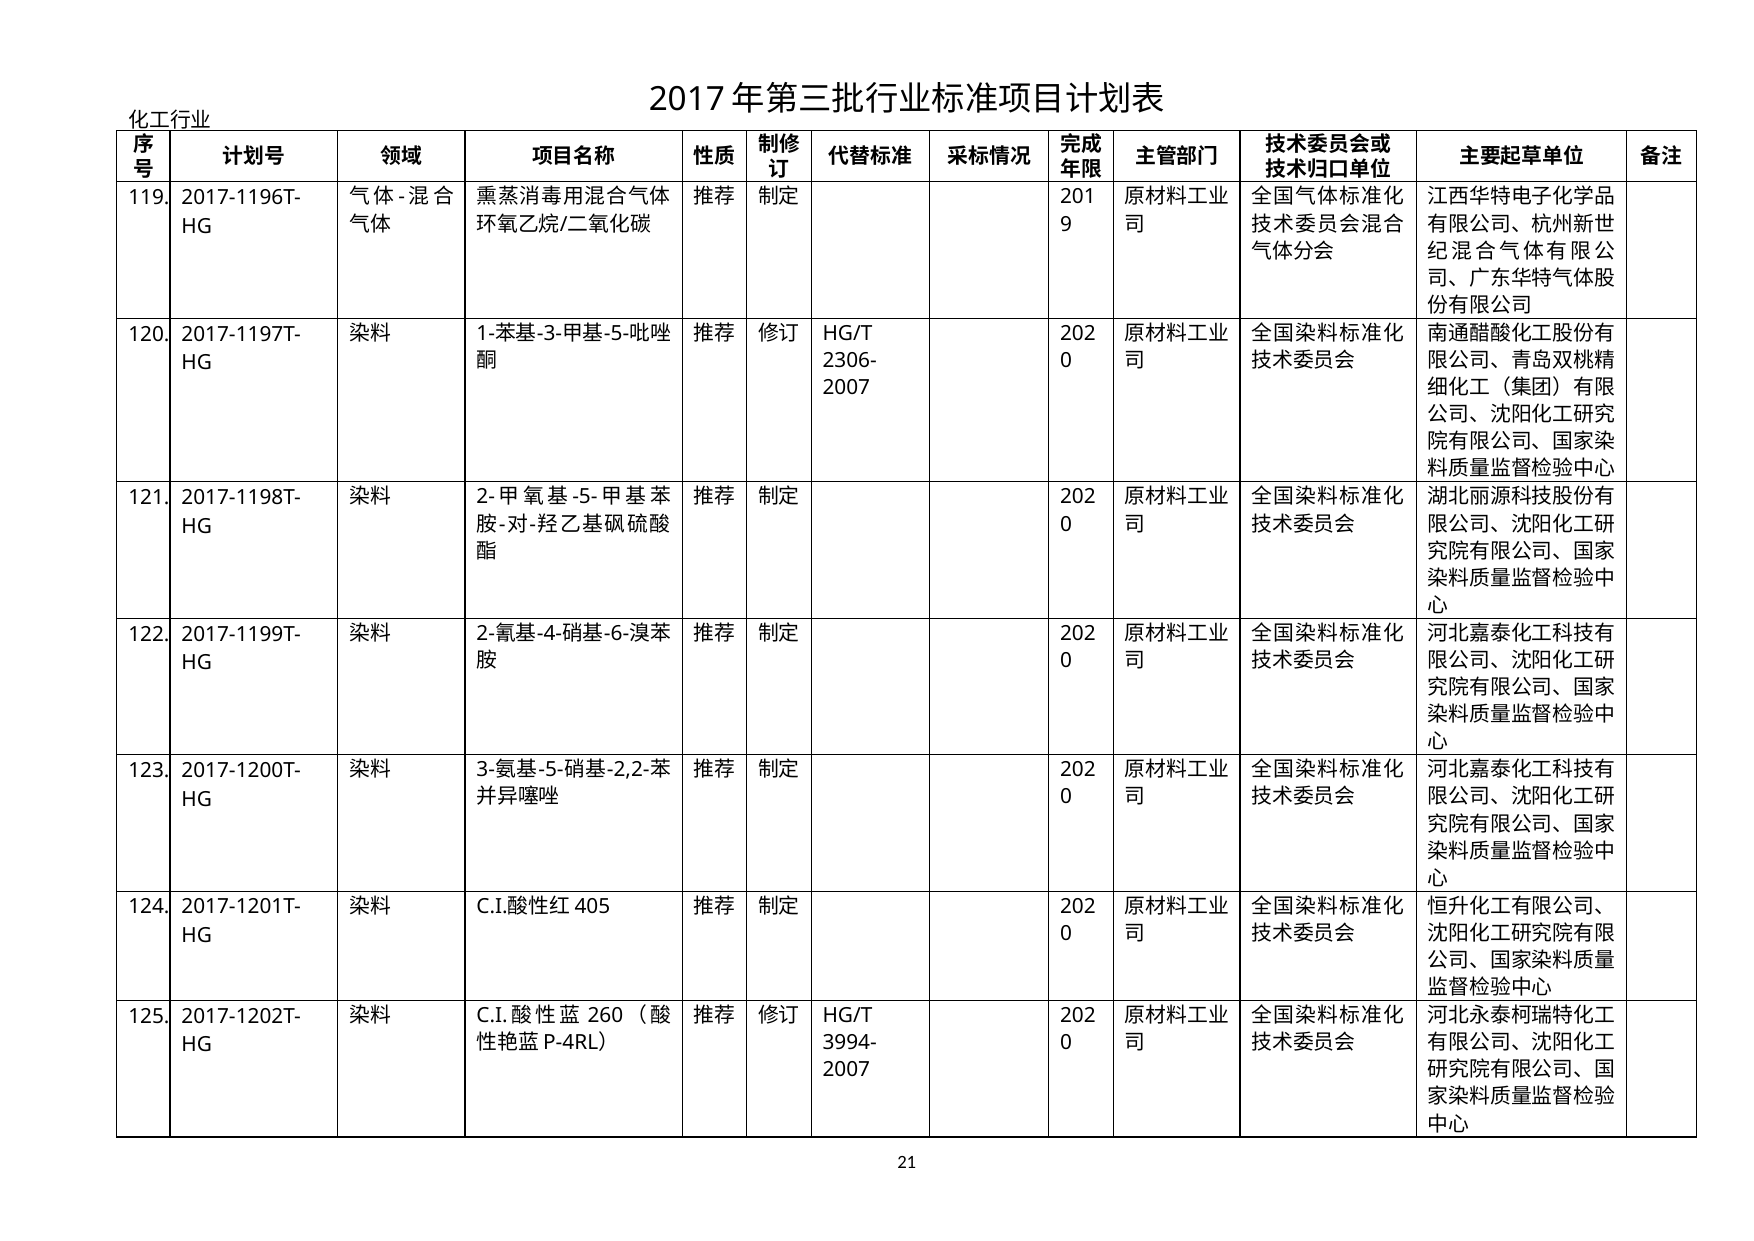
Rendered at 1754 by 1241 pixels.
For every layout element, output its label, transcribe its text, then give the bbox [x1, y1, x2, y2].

table_cell [812, 755, 929, 891]
table_cell 主要起草单位 [1417, 131, 1626, 181]
table_cell [117, 1001, 169, 1136]
table_cell 染料 [338, 892, 464, 1000]
table_cell [1627, 619, 1696, 754]
table_cell 制定 [747, 755, 811, 891]
table_cell 修订 [747, 319, 811, 481]
table_cell 制定 [747, 182, 811, 318]
table_cell 河北嘉泰化工科技有限公司、沈阳化工研究院有限公司、国家染料质量监督检验中心 [1417, 755, 1626, 891]
table_cell 3-氨基-5-硝基-2,2-苯并异噻唑 [466, 755, 682, 891]
table_cell 推荐 [683, 182, 746, 318]
table_cell 2-甲氧基-5-甲基苯胺-对-羟乙基砜硫酸酯 [466, 482, 682, 618]
table_cell 主管部门 [1114, 131, 1239, 181]
table_cell [117, 619, 169, 754]
table_cell 江西华特电子化学品有限公司、杭州新世纪混合气体有限公司、广东华特气体股份有限公司 [1417, 182, 1626, 318]
table_cell [930, 755, 1048, 891]
table_cell [117, 482, 169, 618]
table_cell [812, 482, 929, 618]
table_cell 原材料工业司 [1114, 182, 1239, 318]
table_cell 2020 [1049, 1001, 1113, 1136]
table_cell 原材料工业司 [1114, 755, 1239, 891]
table_cell 原材料工业司 [1114, 892, 1239, 1000]
table_cell [117, 892, 169, 1000]
table_cell 性质 [683, 131, 746, 181]
table_cell 项目名称 [466, 131, 682, 181]
table_cell HG/T 2306-2007 [812, 319, 929, 481]
table_cell 原材料工业司 [1114, 619, 1239, 754]
table_cell 修订 [747, 1001, 811, 1136]
table_cell 2017-1197T-HG [171, 319, 337, 481]
table_cell [117, 182, 169, 318]
table_cell 2020 [1049, 319, 1113, 481]
table_cell 推荐 [683, 482, 746, 618]
table_cell 2017-1202T-HG [171, 1001, 337, 1136]
table_cell 技术委员会或 技术归口单位 [1241, 131, 1416, 181]
table_cell [812, 619, 929, 754]
table_cell [1627, 319, 1696, 481]
table_cell 2017-1200T-HG [171, 755, 337, 891]
table_cell 推荐 [683, 319, 746, 481]
table_cell 原材料工业司 [1114, 482, 1239, 618]
table_cell 备注 [1627, 131, 1696, 181]
table_cell 染料 [338, 319, 464, 481]
table_cell 推荐 [683, 755, 746, 891]
table_cell 推荐 [683, 1001, 746, 1136]
table_cell 恒升化工有限公司、沈阳化工研究院有限公司、国家染料质量监督检验中心 [1417, 892, 1626, 1000]
table_cell 采标情况 [930, 131, 1048, 181]
table_cell 制修 订 [747, 131, 811, 181]
table_cell [117, 755, 169, 891]
table_cell 全国染料标准化技术委员会 [1241, 755, 1416, 891]
table_cell 推荐 [683, 892, 746, 1000]
table_cell 湖北丽源科技股份有限公司、沈阳化工研究院有限公司、国家染料质量监督检验中心 [1417, 482, 1626, 618]
table_cell C.I.酸性蓝260（酸性艳蓝P-4RL） [466, 1001, 682, 1136]
table_cell HG/T 3994-2007 [812, 1001, 929, 1136]
table_cell [1627, 482, 1696, 618]
table_header 2017年第三批行业标准项目计划表 化工行业 [117, 91, 1696, 130]
table_cell 南通醋酸化工股份有限公司、青岛双桃精细化工（集团）有限公司、沈阳化工研究院有限公司、国家染料质量监督检验中心 [1417, 319, 1626, 481]
table_cell [1627, 892, 1696, 1000]
table_cell [930, 619, 1048, 754]
table_cell 全国染料标准化技术委员会 [1241, 1001, 1416, 1136]
table_cell 全国染料标准化技术委员会 [1241, 482, 1416, 618]
table_cell 染料 [338, 482, 464, 618]
table_cell 代替标准 [812, 131, 929, 181]
table_cell 染料 [338, 1001, 464, 1136]
table_cell 1-苯基-3-甲基-5-吡唑酮 [466, 319, 682, 481]
table_cell 2017-1201T-HG [171, 892, 337, 1000]
table_cell 原材料工业司 [1114, 1001, 1239, 1136]
table_cell [930, 482, 1048, 618]
table_cell [812, 892, 929, 1000]
table_cell [930, 319, 1048, 481]
table_cell 全国气体标准化技术委员会混合气体分会 [1241, 182, 1416, 318]
table_cell [1627, 182, 1696, 318]
table_cell [812, 182, 929, 318]
table_cell [1627, 1001, 1696, 1136]
table_cell [930, 182, 1048, 318]
table_cell 2020 [1049, 482, 1113, 618]
table_cell 染料 [338, 619, 464, 754]
table_cell 气体-混合气体 [338, 182, 464, 318]
table_cell 全国染料标准化技术委员会 [1241, 319, 1416, 481]
table_cell 2-氰基-4-硝基-6-溴苯胺 [466, 619, 682, 754]
table_cell 2019 [1049, 182, 1113, 318]
table_cell [1627, 755, 1696, 891]
table_cell 河北嘉泰化工科技有限公司、沈阳化工研究院有限公司、国家染料质量监督检验中心 [1417, 619, 1626, 754]
table_cell 原材料工业司 [1114, 319, 1239, 481]
table_cell [117, 319, 169, 481]
table_cell 染料 [338, 755, 464, 891]
table_cell [930, 892, 1048, 1000]
table_cell 制定 [747, 482, 811, 618]
table_cell 2017-1196T-HG [171, 182, 337, 318]
table_cell 领域 [338, 131, 464, 181]
table_cell 推荐 [683, 619, 746, 754]
table_cell 制定 [747, 619, 811, 754]
table_cell 全国染料标准化技术委员会 [1241, 619, 1416, 754]
table_cell 制定 [747, 892, 811, 1000]
table_cell 序号 [117, 131, 169, 181]
table_cell 2017-1198T-HG [171, 482, 337, 618]
table_cell C.I.酸性红405 [466, 892, 682, 1000]
table_cell 2017-1199T-HG [171, 619, 337, 754]
table_cell [930, 1001, 1048, 1136]
table_cell 2020 [1049, 755, 1113, 891]
table_cell 计划号 [171, 131, 337, 181]
table_cell 全国染料标准化技术委员会 [1241, 892, 1416, 1000]
table_cell 河北永泰柯瑞特化工有限公司、沈阳化工研究院有限公司、国家染料质量监督检验中心 [1417, 1001, 1626, 1136]
table_cell 熏蒸消毒用混合气体 环氧乙烷/二氧化碳 [466, 182, 682, 318]
table_cell 完成 年限 [1049, 131, 1113, 181]
table_cell 2020 [1049, 892, 1113, 1000]
table_cell 2020 [1049, 619, 1113, 754]
